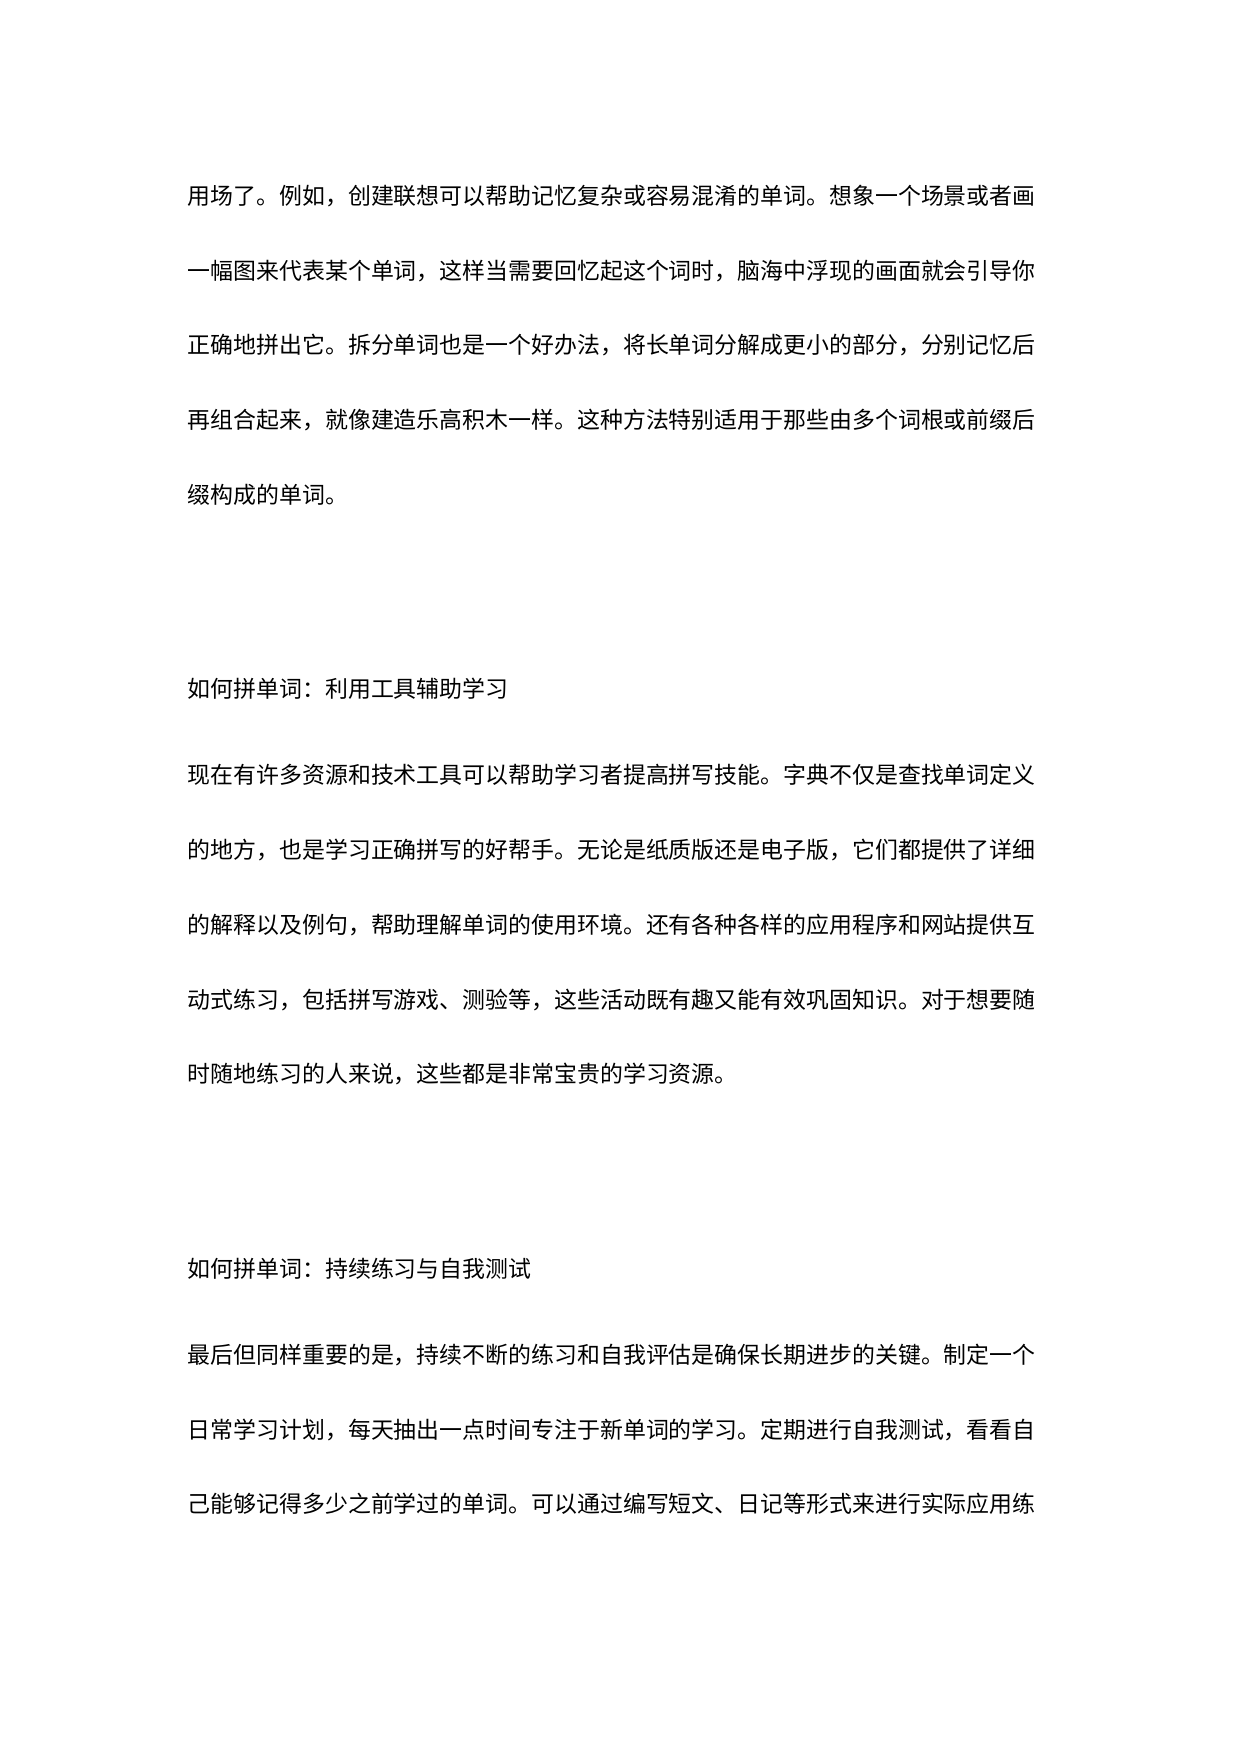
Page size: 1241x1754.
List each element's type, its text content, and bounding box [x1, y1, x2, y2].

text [187, 162, 1053, 526]
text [187, 1321, 1053, 1536]
text 如何拼单词：利用工具辅助学习 [187, 655, 1053, 720]
text 现在有许多资源和技术工具可以帮助学习者提高拼写技能。字典不仅是查找单词定义的地方，也是学习正确拼写的好帮手。无论是纸质版还是电子版，它们都提供了详细的解释以及例句，帮助理解单词的使用环境。还有各种各样的应用程序和网站提供互动式练习，包括拼写游戏、测验等，这些活动既有趣又能有效巩固知识。对于想要随时随地练习的人来说，这些都是非常宝贵的学习资源。 [187, 742, 1053, 1105]
text 如何拼单词：持续练习与自我测试 [187, 1234, 1053, 1299]
